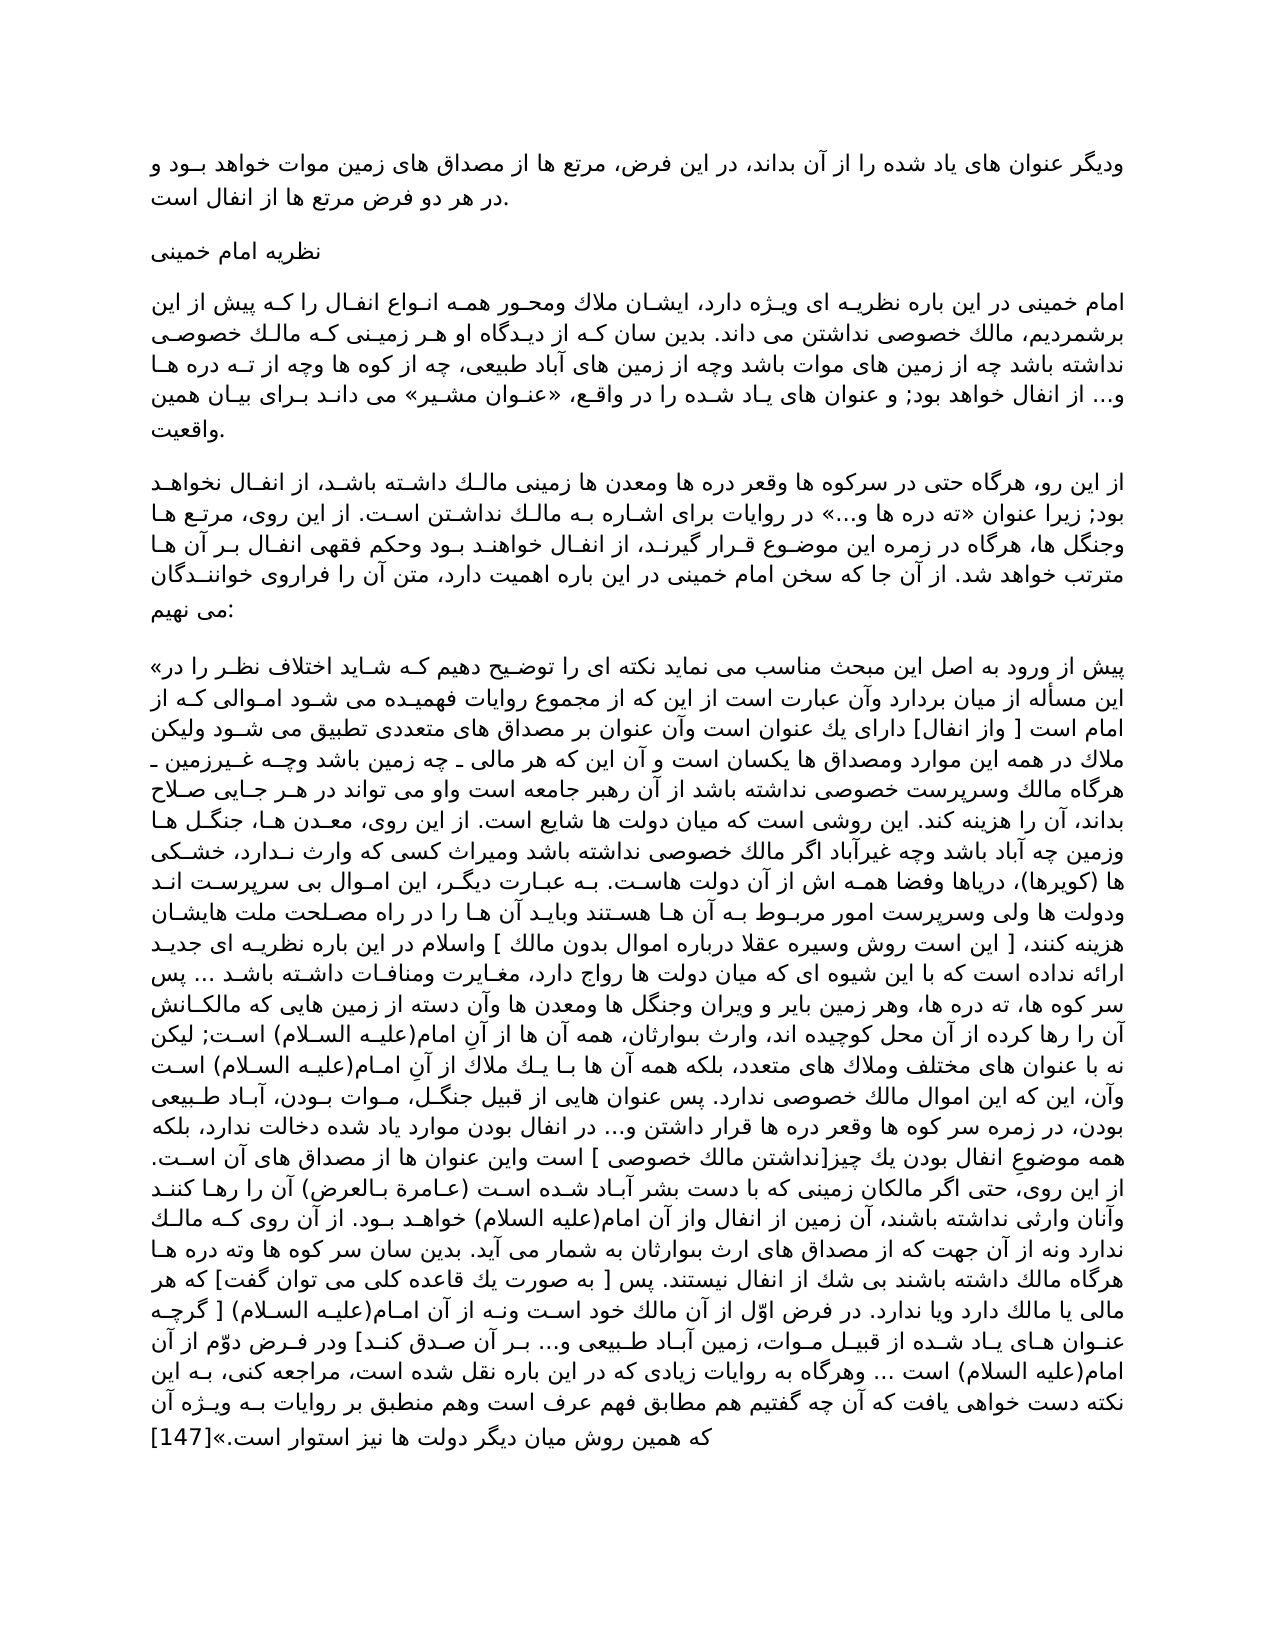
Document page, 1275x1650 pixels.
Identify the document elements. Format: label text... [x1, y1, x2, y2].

text امام خمينى در اين باره نظريه اى ويژه دارد، ايشان ملاك ومحور همه انواع انفال را كه پيش از اين برشمرديم، مالك خصوصى نداشتن مى داند. بدين سان كه از ديدگاه او هر زمينى كه مالك خصوصى نداشته باشد چه از زمين هاى موات باشد وچه از زمين هاى آباد طبيعى، چه از كوه ها وچه از ته دره ها و... از انفال خواهد بود; و عنوان هاى ياد شده را در واقع، «عنوان مشير» مى داند براى بيان همين واقعيت. [150, 289, 1125, 444]
text نظريه امام خمينى [150, 238, 1125, 265]
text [150, 150, 1125, 213]
text «پيش از ورود به اصل اين مبحث مناسب مى نمايد نكته اى را توضيح دهيم كه شايد اختلاف نظر را در اين مسأله از ميان بردارد وآن عبارت است از اين كه از مجموع روايات فهميده مى شود اموالى كه از امام است [ واز انفال] داراى يك عنوان است وآن عنوان بر مصداق هاى متعددى تطبيق مى شود وليكن ملاك در همه اين موارد ومصداق ها يكسان است و آن اين كه هر مالى ـ چه زمين باشد وچه غيرزمين ـ هرگاه مالك وسرپرست خصوصى نداشته باشد از آن رهبر جامعه است واو مى تواند در هر جايى صلاح بداند، آن را هزينه كند. اين روشى است كه ميان دولت ها شايع است. از اين روى، معدن ها، جنگل ها وزمين چه آباد باشد وچه غيرآباد اگر مالك خصوصى نداشته باشد وميراث كسى كه وارث ندارد، خشكى ها (كويرها)، درياها وفضا همه اش از آن دولت هاست. به عبارت ديگر، اين اموال بى سرپرست اند ودولت ها ولى وسرپرست امور مربوط به آن ها هستند وبايد آن ها را در راه مصلحت ملت هايشان هزينه كنند، [ اين است روش وسيره عقلا درباره اموال بدون مالك ] واسلام در اين باره نظريه اى جديد ارائه نداده است كه با اين شيوه اى كه ميان دولت ها رواج دارد، مغايرت ومنافات داشته باشد ... پس سر كوه ها، ته دره ها، وهر زمين باير و ويران وجنگل ها ومعدن ها وآن دسته از زمين هايى كه مالكانش آن را رها كرده از آن محل كوچيده اند، وارث بىوارثان، همه آن ها از آنِ امام(عليه السلام) است; ليكن نه با عنوان هاى مختلف وملاك هاى متعدد، بلكه همه آن ها با يك ملاك از آنِ امام(عليه السلام) است وآن، اين كه اين اموال مالك خصوصى ندارد. پس عنوان هايى از قبيل جنگل، موات بودن، آباد طبيعى بودن، در زمره سر كوه ها وقعر دره ها قرار داشتن و... در انفال بودن موارد ياد شده دخالت ندارد، بلكه همه موضوعِ انفال بودن يك چيز[نداشتن مالك خصوصى ] است واين عنوان ها از مصداق هاى آن است. از اين روى، حتى اگر مالكان زمينى كه با دست بشر آباد شده است (عامرة بالعرض) آن را رها كنند وآنان وارثى نداشته باشند، آن زمين از انفال واز آن امام(عليه السلام) خواهد بود. از آن روى كه مالك ندارد ونه از آن جهت كه از مصداق هاى ارث بىوارثان به شمار مى آيد. بدين سان سر كوه ها وته دره ها هرگاه مالك داشته باشند بى شك از انفال نيستند. پس [ به صورت يك قاعده كلى مى توان گفت] كه هر مالى يا مالك دارد ويا ندارد. در فرض اوّل از آن مالك خود است ونه از آن امام(عليه السلام) [ گرچه عنوان هاى ياد شده از قبيل موات، زمين آباد طبيعى و... بر آن صدق كند] ودر فرض دوّم از آن امام(عليه السلام) است ... وهرگاه به روايات زيادى كه در اين باره نقل شده است، مراجعه كنى، به اين نكته دست خواهى يافت كه آن چه گفتيم هم مطابق فهم عرف است وهم منطبق بر روايات به ويژه آن كه همين روش ميان ديگر دولت ها نيز استوار است.»[147] [150, 649, 1125, 1452]
text از اين رو، هرگاه حتى در سركوه ها وقعر دره ها ومعدن ها زمينى مالك داشته باشد، از انفال نخواهد بود; زيرا عنوان «ته دره ها و...» در روايات براى اشاره به مالك نداشتن است. از اين روى، مرتع ها وجنگل ها، هرگاه در زمره اين موضوع قرار گيرند، از انفال خواهند بود وحكم فقهى انفال بر آن ها مترتب خواهد شد. از آن جا كه سخن امام خمينى در اين باره اهميت دارد، متن آن را فراروى خوانندگان مى نهيم: [150, 469, 1125, 624]
